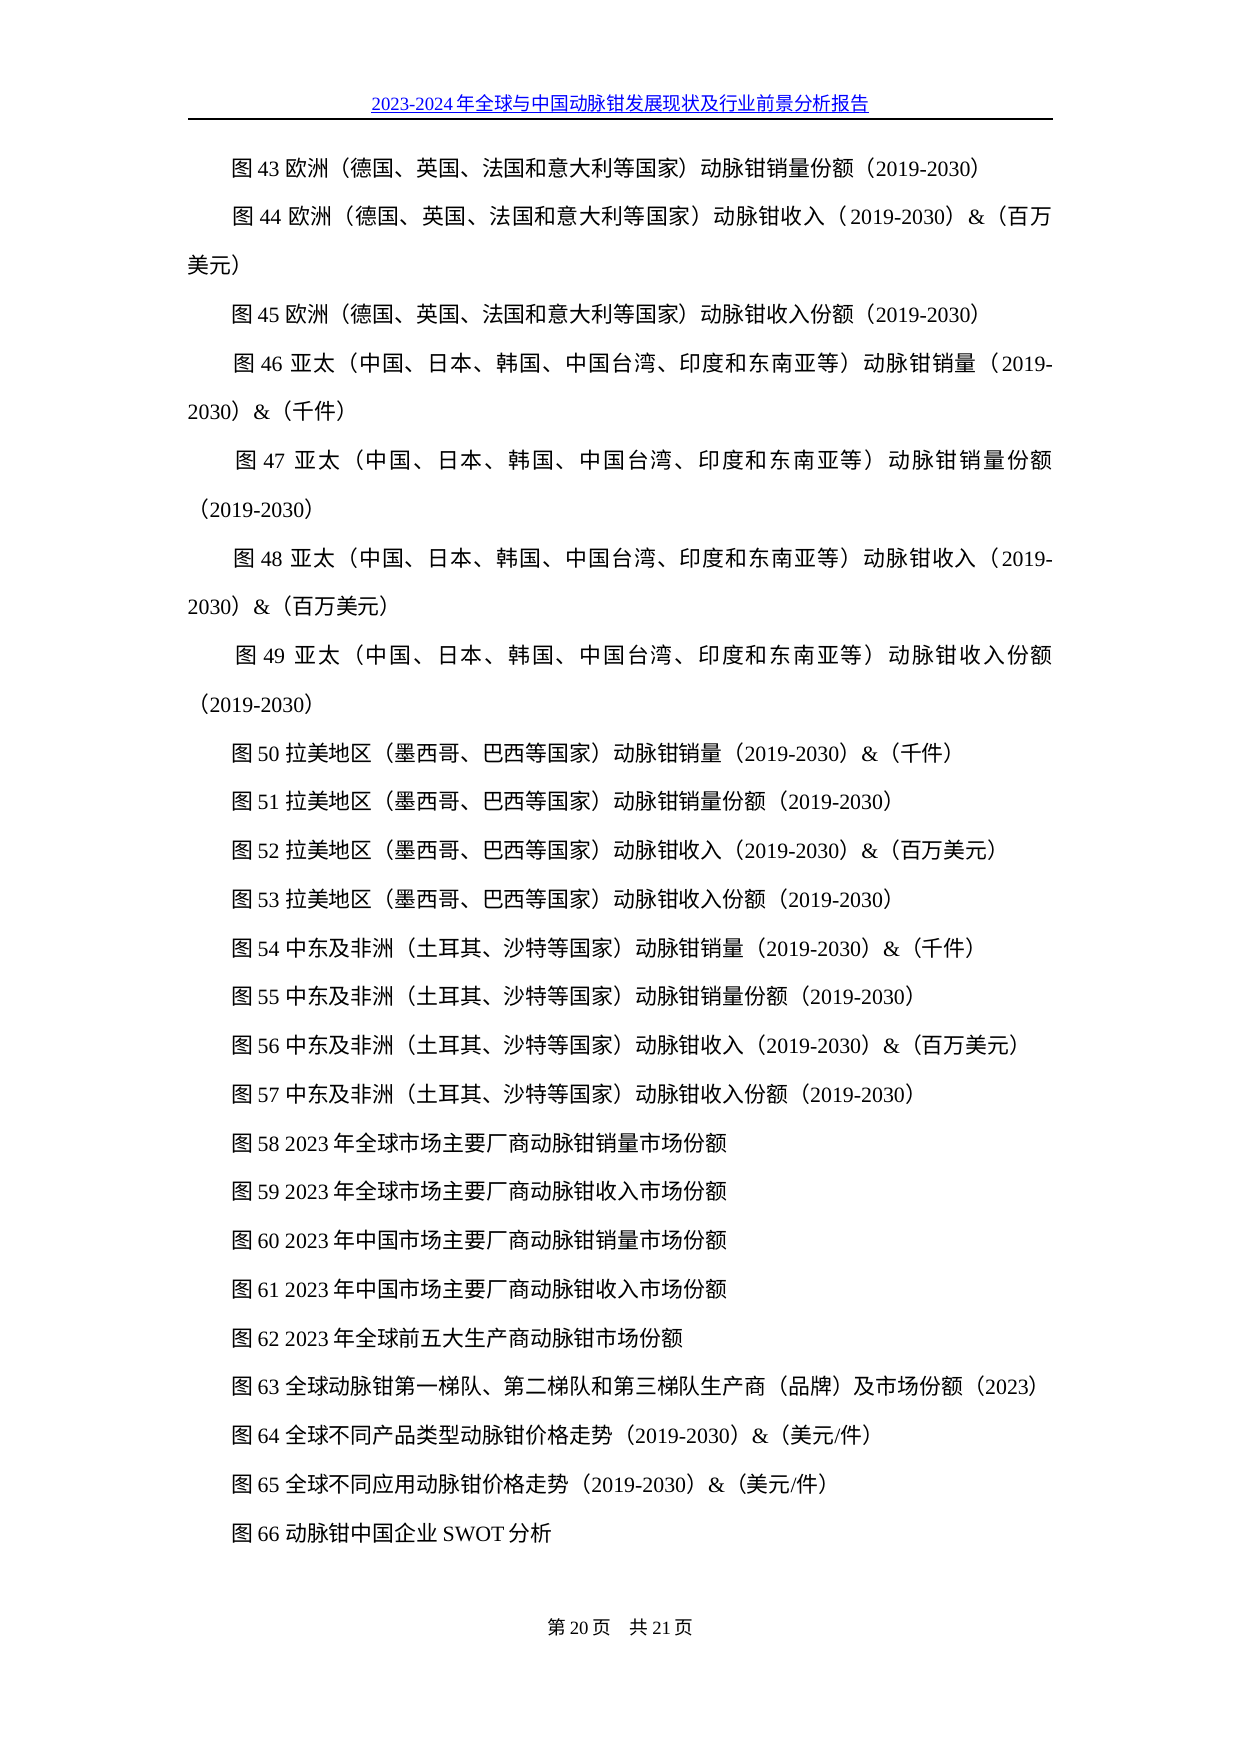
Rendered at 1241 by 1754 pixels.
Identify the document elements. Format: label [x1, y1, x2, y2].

text [187, 150, 1053, 1548]
